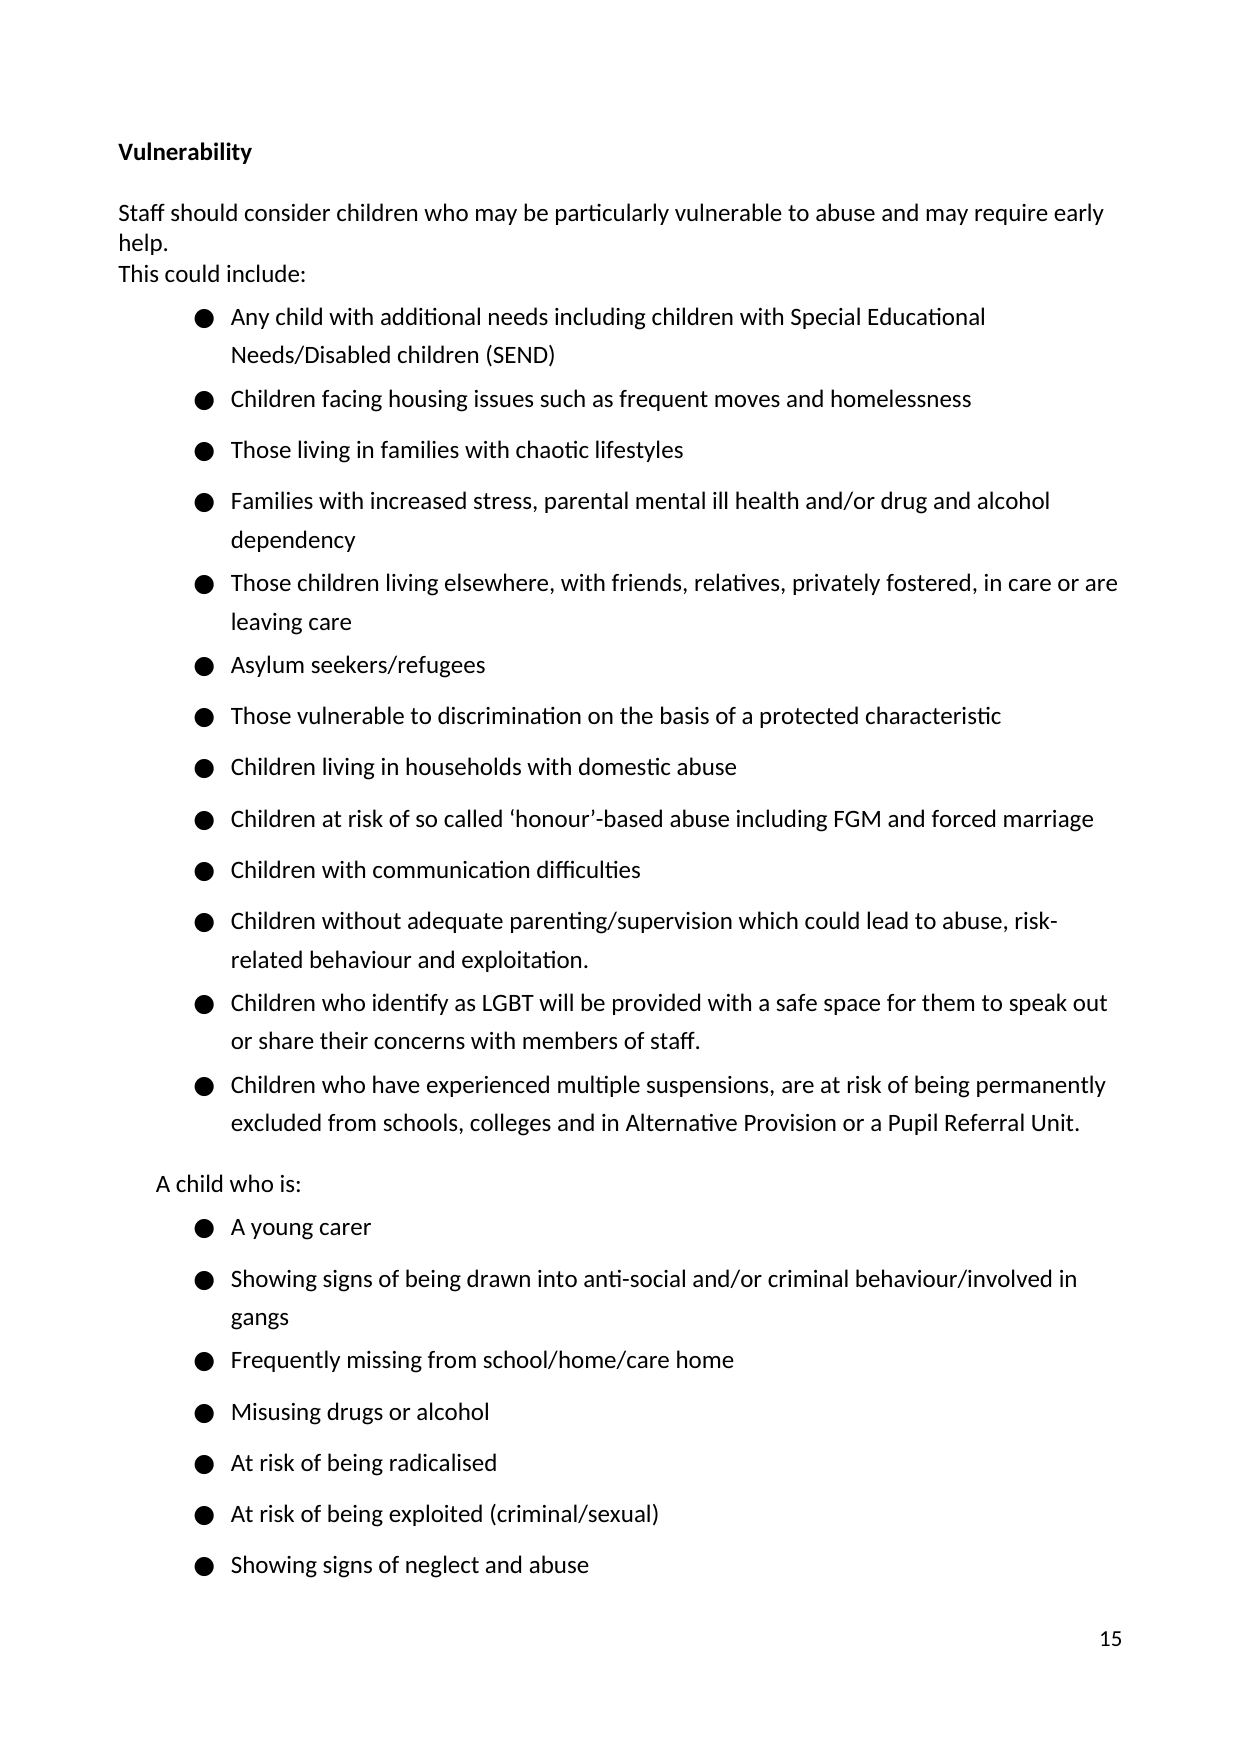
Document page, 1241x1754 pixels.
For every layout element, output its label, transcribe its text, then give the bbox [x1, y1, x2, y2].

text A child who is: [156, 1168, 1122, 1199]
list Those living in families with chaotic lifestyles [193, 421, 1122, 473]
list Any child with additional needs including children with Special Educational Needs/Disabled children (SEND) [193, 288, 1122, 370]
list Misusing drugs or alcohol [193, 1383, 1122, 1434]
text This could include: [118, 258, 1122, 288]
list At risk of being exploited (criminal/sexual) [193, 1486, 1122, 1537]
text Staff should consider children who may be particularly vulnerable to abuse and may require early help. [118, 197, 1122, 258]
list Children without adequate parenting/supervision which could lead to abuse, risk-related behaviour and exploitation. [193, 892, 1122, 974]
list Those children living elsewhere, with friends, relatives, privately fostered, in care or are leaving care [193, 554, 1122, 636]
list Asylum seekers/refugees [193, 636, 1122, 687]
list Children at risk of so called ‘honour’-based abuse including FGM and forced marriage [193, 790, 1122, 841]
list Children who identify as LGBT will be provided with a safe space for them to speak out or share their concerns with members of staff. [193, 974, 1122, 1056]
list Showing signs of being drawn into anti-social and/or criminal behaviour/involved in gangs [193, 1250, 1122, 1332]
list Children living in households with domestic abuse [193, 739, 1122, 790]
list Children facing housing issues such as frequent moves and homelessness [193, 370, 1122, 421]
list Children who have experienced multiple suspensions, are at risk of being permanently excluded from schools, colleges and in Alternative Provision or a Pupil Referral Unit. [193, 1056, 1122, 1138]
list Families with increased stress, parental mental ill health and/or drug and alcohol dependency [193, 473, 1122, 554]
text Vulnerability [118, 136, 1122, 166]
list Children with communication difficulties [193, 841, 1122, 892]
list Frequently missing from school/home/care home [193, 1332, 1122, 1383]
list A young carer [193, 1199, 1122, 1250]
list Showing signs of neglect and abuse [193, 1537, 1122, 1588]
list Those vulnerable to discrimination on the basis of a protected characteristic [193, 687, 1122, 739]
list At risk of being radicalised [193, 1434, 1122, 1486]
